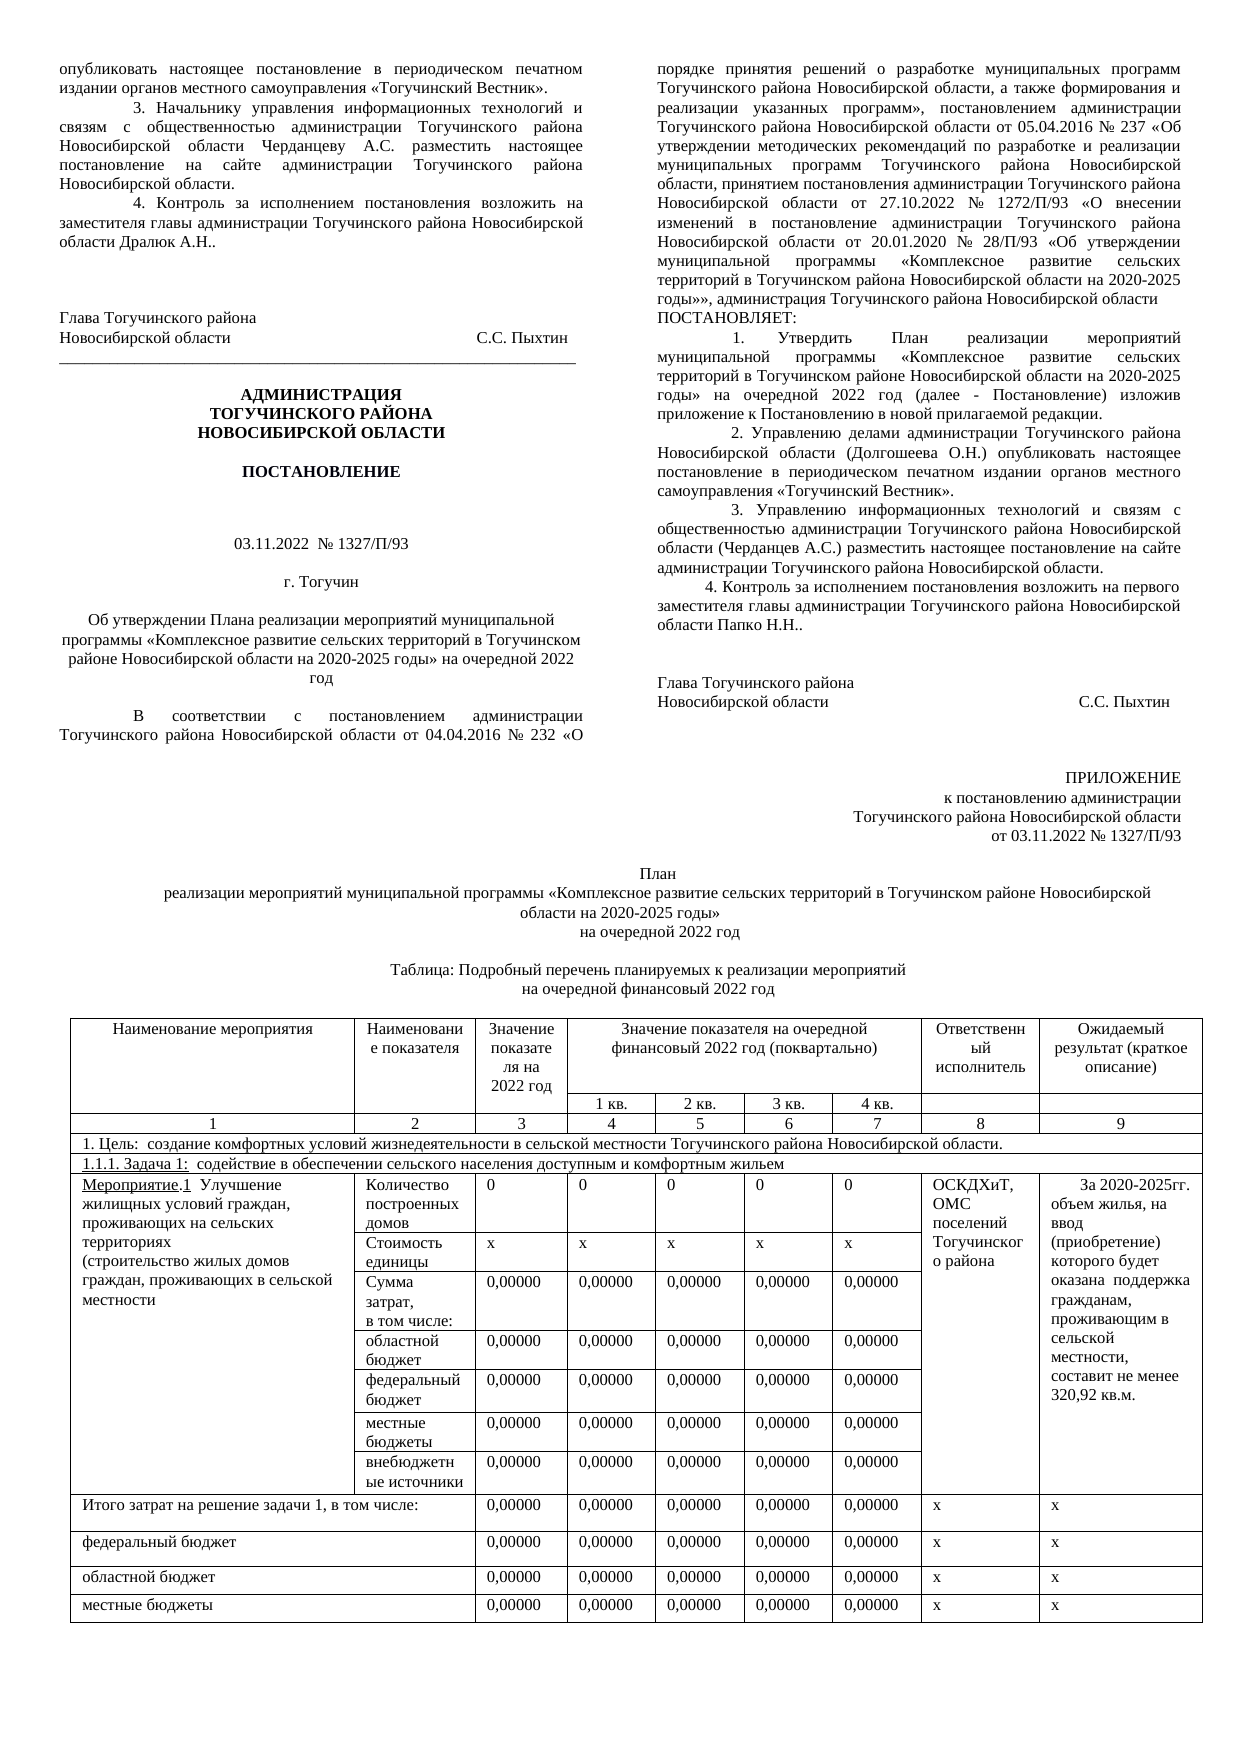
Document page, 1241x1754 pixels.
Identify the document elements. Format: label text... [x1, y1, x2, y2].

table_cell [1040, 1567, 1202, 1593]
text Глава Тогучинского района [59, 308, 583, 327]
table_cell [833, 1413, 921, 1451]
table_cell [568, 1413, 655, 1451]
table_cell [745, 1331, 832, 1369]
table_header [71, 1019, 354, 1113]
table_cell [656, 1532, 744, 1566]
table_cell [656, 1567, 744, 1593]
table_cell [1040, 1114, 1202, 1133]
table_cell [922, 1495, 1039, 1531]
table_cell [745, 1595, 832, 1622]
text АДМИНИСТРАЦИЯ [59, 385, 583, 404]
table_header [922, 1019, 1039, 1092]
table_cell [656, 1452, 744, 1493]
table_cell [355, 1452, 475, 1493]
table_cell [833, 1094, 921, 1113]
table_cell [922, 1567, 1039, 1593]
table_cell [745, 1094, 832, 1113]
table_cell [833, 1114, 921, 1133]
text Новосибирской области С.С. Пыхтин [59, 327, 583, 347]
text на очередной 2022 год [59, 922, 1181, 941]
text Тогучинского района Новосибирской области [59, 807, 1181, 826]
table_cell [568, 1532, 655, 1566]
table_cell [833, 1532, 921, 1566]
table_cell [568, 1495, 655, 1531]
subtitle ПОСТАНОВЛЕНИЕ [59, 462, 583, 481]
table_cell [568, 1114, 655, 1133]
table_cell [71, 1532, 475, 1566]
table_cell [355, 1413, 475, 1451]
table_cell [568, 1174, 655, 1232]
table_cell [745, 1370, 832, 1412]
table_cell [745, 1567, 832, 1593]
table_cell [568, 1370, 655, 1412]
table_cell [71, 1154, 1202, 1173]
text 4. Контроль за исполнением постановления возложить на заместителя главы администрации Тогучинского района Новосибирской области Дралюк А.Н.. [59, 193, 583, 251]
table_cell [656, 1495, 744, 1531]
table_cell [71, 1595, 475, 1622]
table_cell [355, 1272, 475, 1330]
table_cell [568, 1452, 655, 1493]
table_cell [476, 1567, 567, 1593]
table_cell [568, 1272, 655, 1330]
text ПРИЛОЖЕНИЕ [59, 768, 1181, 787]
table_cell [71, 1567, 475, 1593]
text Новосибирской области С.С. Пыхтин [657, 692, 1181, 711]
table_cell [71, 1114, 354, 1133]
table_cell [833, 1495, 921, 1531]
text ______________________________________________________________ [59, 347, 583, 366]
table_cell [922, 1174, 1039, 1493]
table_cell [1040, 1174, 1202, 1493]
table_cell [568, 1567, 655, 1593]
text 3. Управлению информационных технологий и связям с общественностью администрации Тогучинского района Новосибирской области (Черданцев А.С.) разместить настоящее постановление на сайте администрации Тогучинского района Новосибирской области. [657, 500, 1181, 577]
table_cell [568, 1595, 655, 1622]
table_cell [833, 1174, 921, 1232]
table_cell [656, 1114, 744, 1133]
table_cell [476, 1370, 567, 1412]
text План [59, 864, 1181, 883]
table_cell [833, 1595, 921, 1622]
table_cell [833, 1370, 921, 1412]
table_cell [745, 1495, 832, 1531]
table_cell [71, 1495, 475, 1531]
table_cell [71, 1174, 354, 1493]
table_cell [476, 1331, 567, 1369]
text на очередной финансовый 2022 год [59, 979, 1181, 998]
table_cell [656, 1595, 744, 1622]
text 3. Начальнику управления информационных технологий и связям с общественностью администрации Тогучинского района Новосибирской области Черданцеву А.С. разместить настоящее постановление на сайте администрации Тогучинского района Новосибирской области. [59, 97, 583, 193]
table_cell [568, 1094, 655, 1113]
text к постановлению администрации [59, 787, 1181, 807]
text Таблица: Подробный перечень планируемых к реализации мероприятий [59, 960, 1181, 979]
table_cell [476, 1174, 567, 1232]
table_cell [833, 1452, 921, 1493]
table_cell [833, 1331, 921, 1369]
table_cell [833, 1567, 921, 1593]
text В соответствии с постановлением администрации Тогучинского района Новосибирской области от 04.04.2016 № 232 «О порядке принятия решений о разработке муниципальных программ Тогучинского района Новосибирской области, а также формирования и реализации указанных программ», постановлением администрации Тогучинского района Новосибирской области от 05.04.2016 № 237 «Об утверждении методических рекомендаций по разработке и реализации муниципальных программ Тогучинского района Новосибирской области, принятием постановления администрации Тогучинского района Новосибирской области от 27.10.2022 № 1272/П/93 «О внесении изменений в постановление администрации Тогучинского района Новосибирской области от 20.01.2020 № 28/П/93 «Об утверждении муниципальной программы «Комплексное развитие сельских территорий в Тогучинском района Новосибирской области на 2020-2025 годы»», администрация Тогучинского района Новосибирской области [657, 59, 1181, 308]
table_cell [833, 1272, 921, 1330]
text 03.11.2022 № 1327/П/93 [59, 533, 583, 553]
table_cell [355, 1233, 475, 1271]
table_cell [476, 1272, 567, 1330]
text ТОГУЧИНСКОГО РАЙОНА [59, 404, 583, 423]
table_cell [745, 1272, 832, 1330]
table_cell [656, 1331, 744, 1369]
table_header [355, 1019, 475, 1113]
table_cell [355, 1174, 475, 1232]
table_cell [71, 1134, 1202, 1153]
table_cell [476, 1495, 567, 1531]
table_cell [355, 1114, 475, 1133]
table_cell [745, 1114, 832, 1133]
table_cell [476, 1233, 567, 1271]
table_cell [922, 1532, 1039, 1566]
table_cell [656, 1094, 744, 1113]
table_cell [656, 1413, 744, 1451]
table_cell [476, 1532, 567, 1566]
list Утвердить План реализации мероприятий муниципальной программы «Комплексное развитие сельских территорий в Тогучинском районе Новосибирской области на 2020-2025 годы» на очередной 2022 год (далее - Постановление) изложив приложение к Постановлению в новой прилагаемой редакции. [657, 327, 1181, 423]
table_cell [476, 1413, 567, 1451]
text Глава Тогучинского района [657, 672, 1181, 692]
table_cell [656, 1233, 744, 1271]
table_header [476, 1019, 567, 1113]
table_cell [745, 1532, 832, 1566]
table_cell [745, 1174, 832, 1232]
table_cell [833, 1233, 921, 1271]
text 4. Контроль за исполнением постановления возложить на первого заместителя главы администрации Тогучинского района Новосибирской области Папко Н.Н.. [657, 577, 1181, 634]
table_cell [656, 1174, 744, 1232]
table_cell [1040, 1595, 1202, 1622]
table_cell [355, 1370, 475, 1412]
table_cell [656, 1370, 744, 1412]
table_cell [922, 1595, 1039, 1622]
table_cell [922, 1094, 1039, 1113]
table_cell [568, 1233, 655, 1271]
text Об утверждении Плана реализации мероприятий муниципальной программы «Комплексное развитие сельских территорий в Тогучинском районе Новосибирской области на 2020-2025 годы» на очередной 2022 год [59, 610, 583, 687]
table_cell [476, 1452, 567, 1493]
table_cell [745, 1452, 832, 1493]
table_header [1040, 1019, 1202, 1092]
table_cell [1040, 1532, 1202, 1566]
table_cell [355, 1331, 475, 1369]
text г. Тогучин [59, 572, 583, 591]
text реализации мероприятий муниципальной программы «Комплексное развитие сельских территорий в Тогучинском районе Новосибирской области на 2020-2025 годы» [59, 883, 1181, 922]
text ПОСТАНОВЛЯЕТ: [657, 308, 1181, 327]
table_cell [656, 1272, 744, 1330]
text НОВОСИБИРСКОЙ ОБЛАСТИ [59, 423, 583, 442]
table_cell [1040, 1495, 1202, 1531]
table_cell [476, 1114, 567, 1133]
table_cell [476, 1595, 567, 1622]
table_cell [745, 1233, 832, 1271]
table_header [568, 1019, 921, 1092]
text от 03.11.2022 № 1327/П/93 [59, 826, 1181, 845]
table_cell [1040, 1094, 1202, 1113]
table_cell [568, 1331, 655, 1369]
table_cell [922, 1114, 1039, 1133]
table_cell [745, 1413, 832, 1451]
